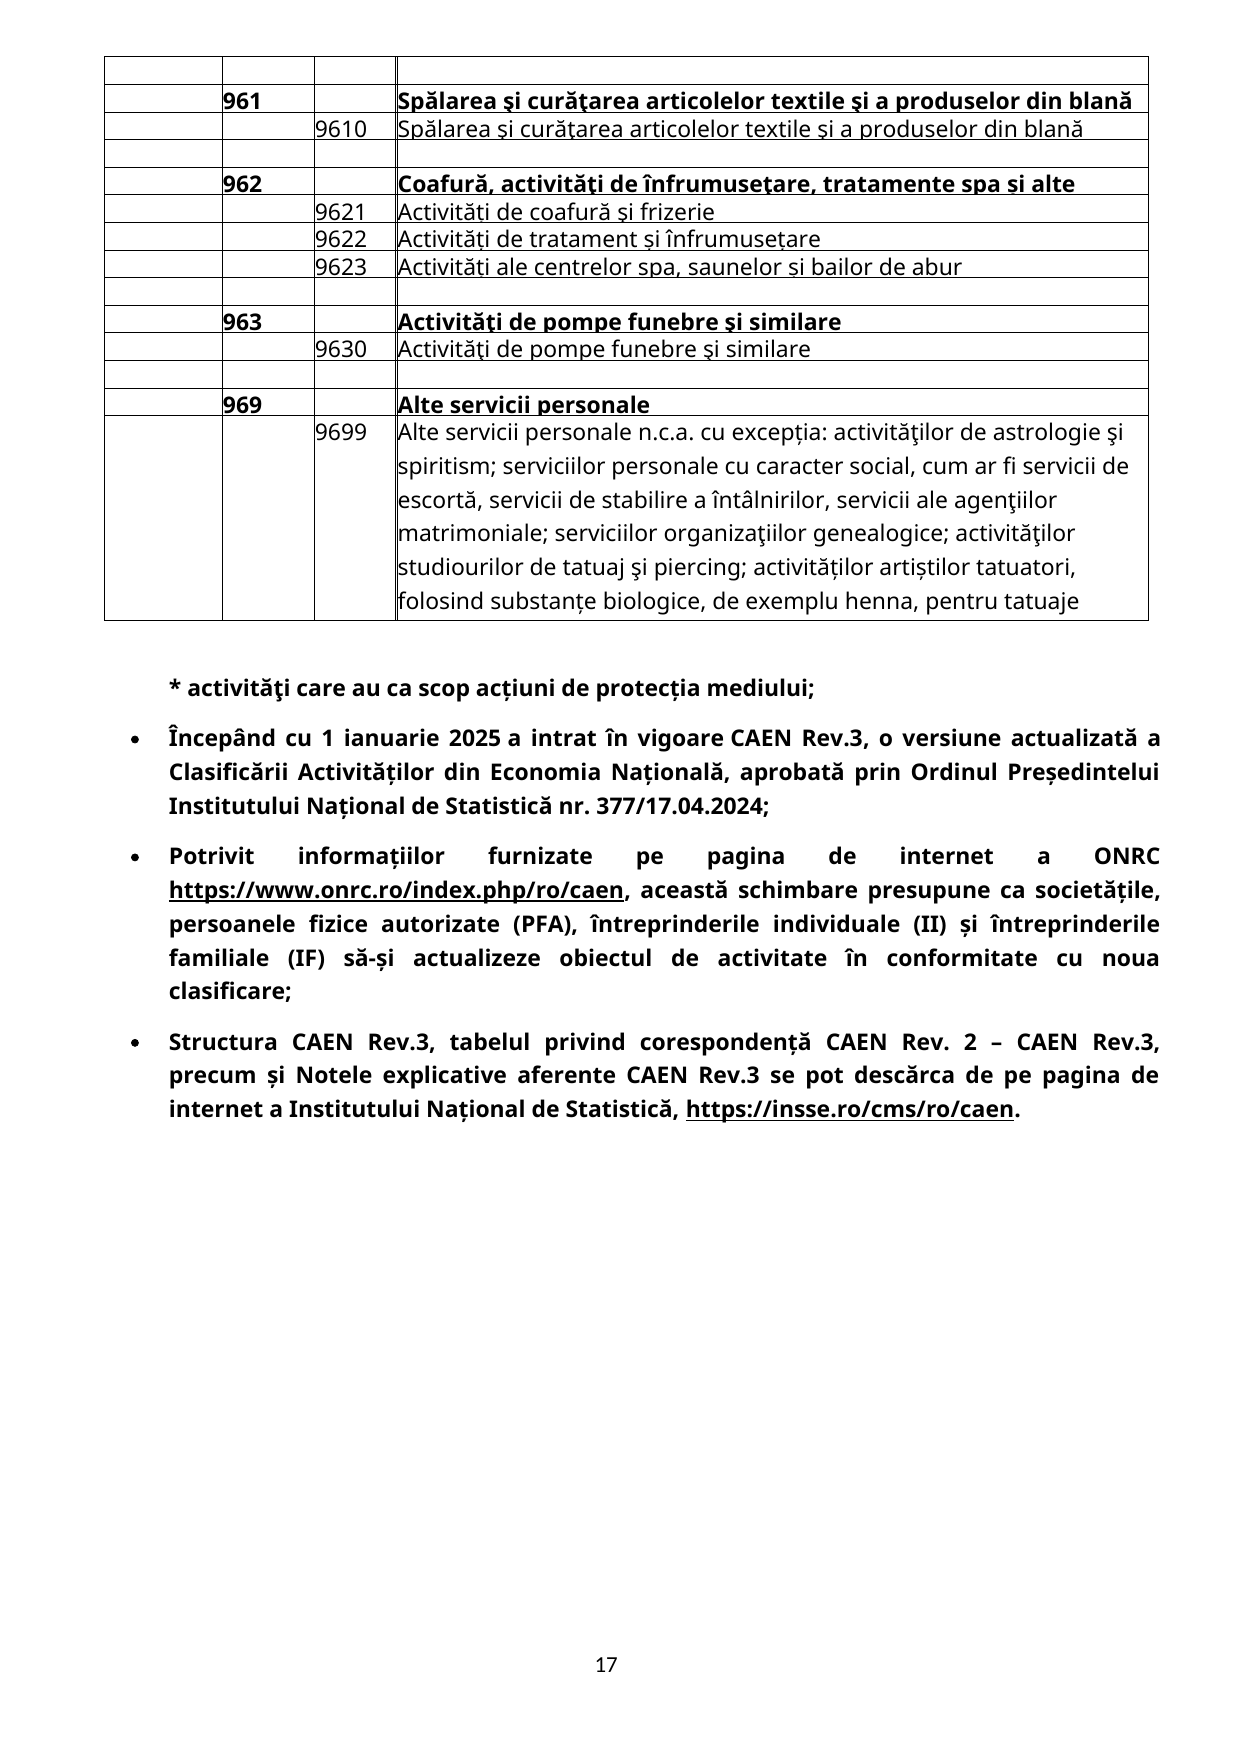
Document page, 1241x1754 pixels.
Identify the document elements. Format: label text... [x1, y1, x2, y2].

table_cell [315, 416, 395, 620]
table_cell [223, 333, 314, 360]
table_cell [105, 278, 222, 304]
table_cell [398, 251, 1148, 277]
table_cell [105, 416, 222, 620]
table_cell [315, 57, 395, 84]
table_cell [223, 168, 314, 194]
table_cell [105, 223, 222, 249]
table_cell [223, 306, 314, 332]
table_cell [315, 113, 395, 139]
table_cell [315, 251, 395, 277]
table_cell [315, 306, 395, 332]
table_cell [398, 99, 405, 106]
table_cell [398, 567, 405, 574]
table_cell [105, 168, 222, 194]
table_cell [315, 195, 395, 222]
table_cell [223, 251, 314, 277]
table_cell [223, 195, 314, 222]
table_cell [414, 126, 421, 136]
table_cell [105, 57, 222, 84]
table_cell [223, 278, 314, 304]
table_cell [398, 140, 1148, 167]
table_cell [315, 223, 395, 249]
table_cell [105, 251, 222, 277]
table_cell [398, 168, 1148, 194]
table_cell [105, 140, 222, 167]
list Structura CAEN Rev.3, tabelul privind corespondență CAEN Rev. 2 – CAEN Rev.3, precum și Notele explicative aferente CAEN Rev.3 se pot descărca de pe pagina de internet a Institutului Național de Statistică, https://insse.ro/cms/ro/caen. [131, 1026, 1161, 1124]
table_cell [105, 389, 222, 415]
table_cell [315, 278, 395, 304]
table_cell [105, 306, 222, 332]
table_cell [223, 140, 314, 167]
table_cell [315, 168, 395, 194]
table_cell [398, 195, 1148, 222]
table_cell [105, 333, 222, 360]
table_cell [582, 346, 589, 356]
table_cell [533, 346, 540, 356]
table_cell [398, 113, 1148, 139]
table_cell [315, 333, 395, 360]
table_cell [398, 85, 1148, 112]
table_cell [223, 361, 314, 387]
list Potrivit informațiilor furnizate pe pagina de internet a ONRC https://www.onrc.ro/index.php/ro/caen, această schimbare presupune ca societățile, persoanele fizice autorizate (PFA), întreprinderile individuale (II) și întreprinderile familiale (IF) să-și actualizeze obiectul de activitate în conformitate cu noua clasificare; [131, 840, 1161, 1006]
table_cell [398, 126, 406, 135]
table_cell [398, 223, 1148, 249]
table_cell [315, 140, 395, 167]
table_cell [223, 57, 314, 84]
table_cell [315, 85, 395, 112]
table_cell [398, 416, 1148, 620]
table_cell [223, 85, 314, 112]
list Începând cu 1 ianuarie 2025 a intrat în vigoare CAEN Rev.3, o versiune actualizată a Clasificării Activităților din Economia Națională, aprobată prin Ordinul Președintelui Institutului Național de Statistică nr. 377/17.04.2024; [131, 722, 1161, 821]
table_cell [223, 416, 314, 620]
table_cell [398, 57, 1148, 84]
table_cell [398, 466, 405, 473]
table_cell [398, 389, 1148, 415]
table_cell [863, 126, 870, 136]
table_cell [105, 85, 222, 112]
text * activităţi care au ca scop acțiuni de protecția mediului; [169, 672, 1161, 703]
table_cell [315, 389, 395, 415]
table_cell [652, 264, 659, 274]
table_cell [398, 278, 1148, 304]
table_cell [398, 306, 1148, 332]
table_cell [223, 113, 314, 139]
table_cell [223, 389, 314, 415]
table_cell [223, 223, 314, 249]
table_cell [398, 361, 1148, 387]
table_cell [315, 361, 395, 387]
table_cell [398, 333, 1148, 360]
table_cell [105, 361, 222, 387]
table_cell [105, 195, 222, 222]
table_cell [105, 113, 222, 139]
